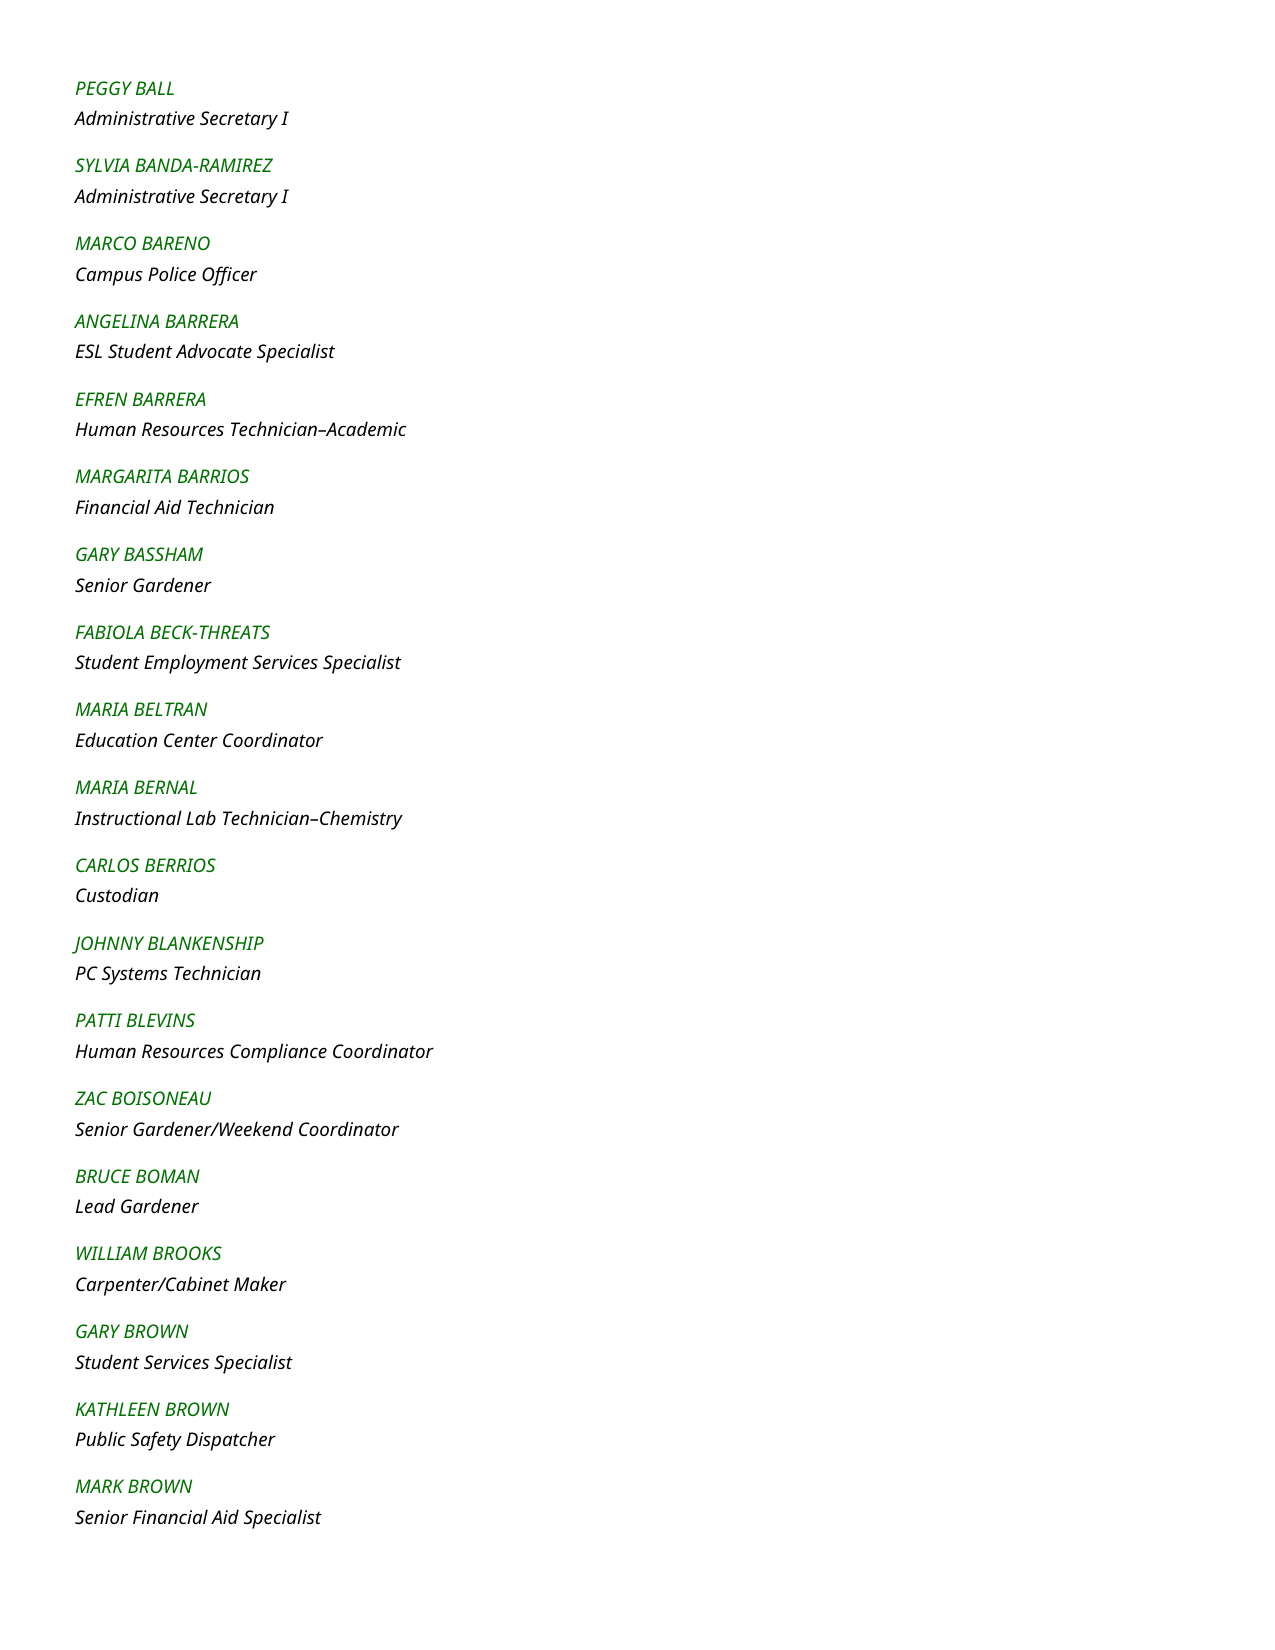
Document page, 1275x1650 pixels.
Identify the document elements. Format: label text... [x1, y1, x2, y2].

text Kathleen Brown [75, 1396, 1200, 1422]
text Education Center Coordinator [75, 727, 1200, 753]
text Human Resources Compliance Coordinator [75, 1038, 1200, 1064]
text Senior Financial Aid Specialist [75, 1504, 1200, 1530]
text Gary Bassham [75, 541, 1200, 567]
text Peggy Ball [75, 75, 1200, 101]
text Custodian [75, 883, 1200, 908]
text Carpenter/Cabinet Maker [75, 1271, 1200, 1297]
text ANGELINA BARRERA [75, 308, 1200, 334]
text Administrative Secretary I [75, 183, 1200, 209]
text Public Safety Dispatcher [75, 1427, 1200, 1452]
text Maria Bernal [75, 774, 1200, 800]
text Carlos Berrios [75, 852, 1200, 878]
text Efren Barrera [75, 386, 1200, 411]
text Zac Boisoneau [75, 1085, 1200, 1111]
text Maria Beltran [75, 697, 1200, 722]
text Senior Gardener [75, 572, 1200, 597]
text Lead Gardener [75, 1193, 1200, 1219]
text Campus Police Officer [75, 261, 1200, 287]
text Fabiola Beck-Threats [75, 619, 1200, 644]
text Instructional Lab Technician–Chemistry [75, 805, 1200, 831]
text Margarita Barrios [75, 463, 1200, 489]
text ESL Student Advocate Specialist [75, 339, 1200, 364]
text Administrative Secretary I [75, 106, 1200, 131]
text Mark Brown [75, 1474, 1200, 1499]
text PC Systems Technician [75, 960, 1200, 986]
text GARY BROWN [75, 1318, 1200, 1344]
text Sylvia Banda-Ramirez [75, 153, 1200, 178]
text Senior Gardener/Weekend Coordinator [75, 1116, 1200, 1141]
text Patti Blevins [75, 1007, 1200, 1033]
text Human Resources Technician–Academic [75, 416, 1200, 442]
text Student Services Specialist [75, 1349, 1200, 1374]
text Marco Bareno [75, 230, 1200, 256]
text Financial Aid Technician [75, 494, 1200, 520]
text Bruce Boman [75, 1163, 1200, 1188]
text William Brooks [75, 1241, 1200, 1266]
text Johnny Blankenship [75, 930, 1200, 955]
text Student Employment Services Specialist [75, 649, 1200, 675]
